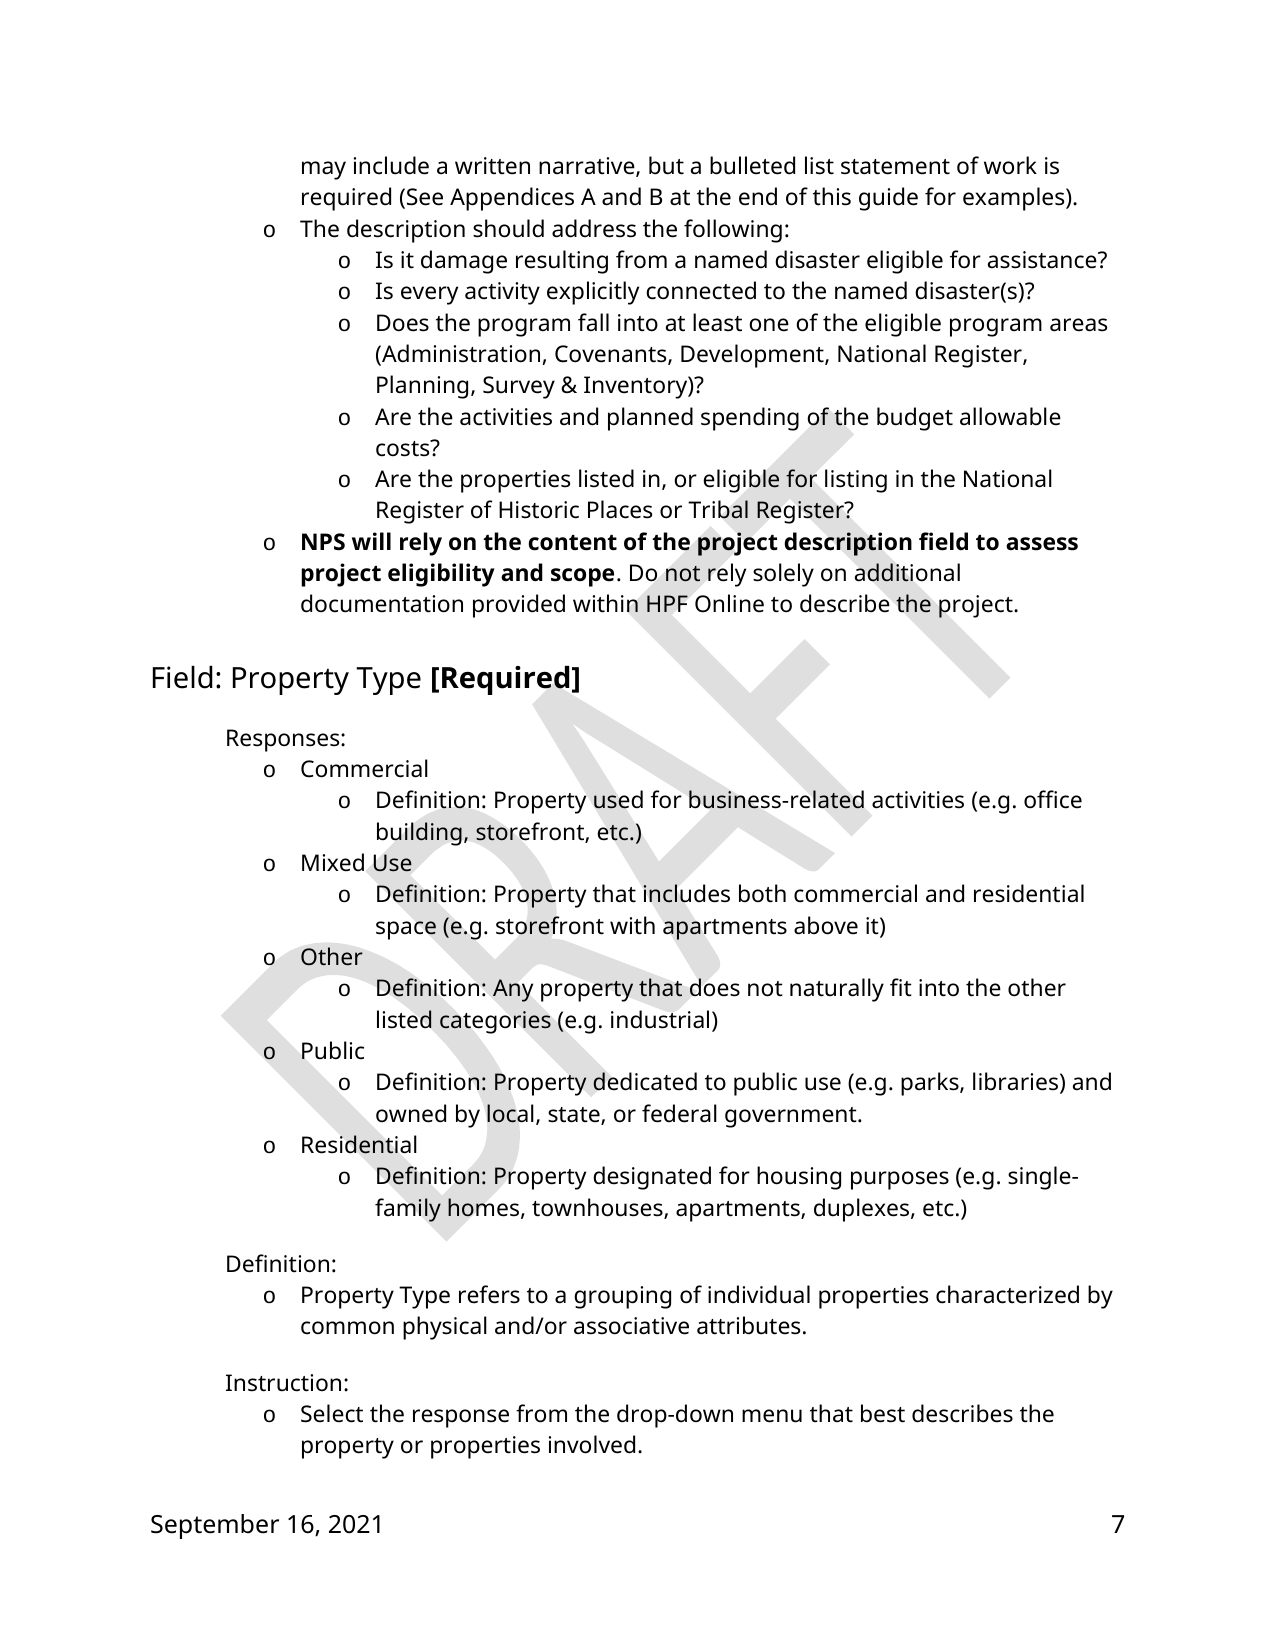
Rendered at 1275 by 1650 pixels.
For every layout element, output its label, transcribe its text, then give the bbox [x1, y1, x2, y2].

text Responses: [150, 722, 1125, 753]
list Are the activities and planned spending of the budget allowable costs? [337, 400, 1125, 463]
text Instruction: [150, 1367, 1125, 1398]
list Is it damage resulting from a named disaster eligible for assistance? [337, 244, 1125, 275]
list Commercial [262, 753, 1125, 784]
list Mixed Use [262, 847, 1125, 878]
list Select the response from the drop-down menu that best describes the property or properties involved. [262, 1398, 1125, 1460]
subtitle Field: Property Type [Required] [150, 657, 1125, 697]
list Definition: Property designated for housing purposes (e.g. single-family homes, townhouses, apartments, duplexes, etc.) [337, 1160, 1125, 1223]
list Are the properties listed in, or eligible for listing in the National Register of Historic Places or Tribal Register? [337, 463, 1125, 526]
list Residential [262, 1129, 1125, 1160]
list Property Type refers to a grouping of individual properties characterized by common physical and/or associative attributes. [262, 1279, 1125, 1342]
list Public [262, 1035, 1125, 1066]
list Other [262, 941, 1125, 972]
list Definition: Property that includes both commercial and residential space (e.g. storefront with apartments above it) [337, 878, 1125, 941]
list Does the program fall into at least one of the eligible program areas (Administration, Covenants, Development, National Register, Planning, Survey & Inventory)? [337, 307, 1125, 400]
list The description should address the following: [262, 212, 1125, 244]
text Definition: [225, 1248, 1125, 1279]
list Definition: Any property that does not naturally fit into the other listed categories (e.g. industrial) [337, 972, 1125, 1035]
list Is every activity explicitly connected to the named disaster(s)? [337, 275, 1125, 307]
list Definition: Property dedicated to public use (e.g. parks, libraries) and owned by local, state, or federal government. [337, 1066, 1125, 1129]
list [262, 150, 1125, 212]
list NPS will rely on the content of the project description field to assess project eligibility and scope. Do not rely solely on additional documentation provided within HPF Online to describe the project. [262, 526, 1125, 619]
list Definition: Property used for business-related activities (e.g. office building, storefront, etc.) [337, 784, 1125, 847]
